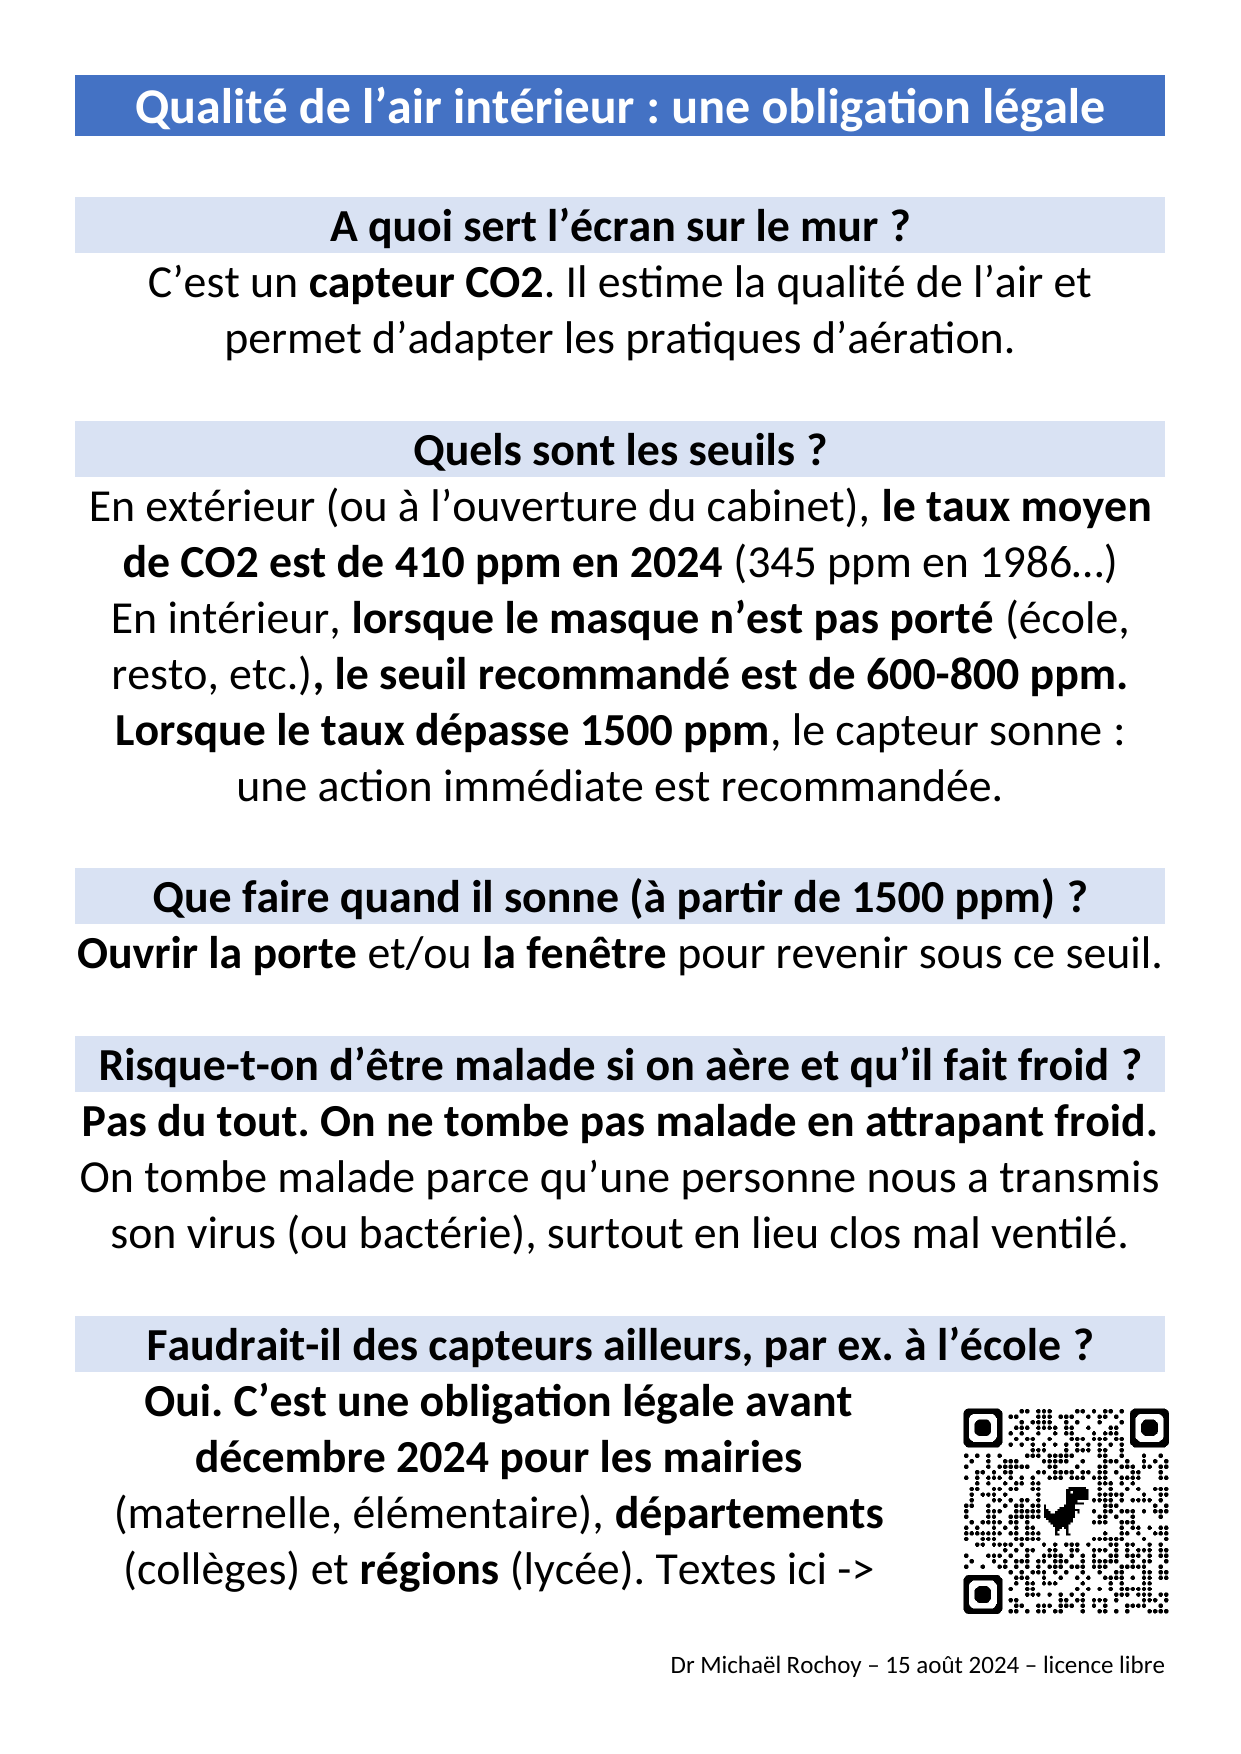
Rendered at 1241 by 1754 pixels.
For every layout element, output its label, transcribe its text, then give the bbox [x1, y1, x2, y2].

text Faudrait-il des capteurs ailleurs, par ex. à l’école ? [75, 1316, 1165, 1372]
text En intérieur, lorsque le masque n’est pas porté (école, resto, etc.), le seuil recommandé est de 600-800 ppm. [75, 589, 1165, 701]
text Oui. C’est une obligation légale avant décembre 2024 pour les mairies (maternelle, élémentaire), départements (collèges) et régions (lycée). Textes ici -> [75, 1372, 1165, 1596]
text Que faire quand il sonne (à partir de 1500 ppm) ? [75, 868, 1165, 924]
text Quels sont les seuils ? [75, 421, 1165, 477]
text Lorsque le taux dépasse 1500 ppm, le capteur sonne : une action immédiate est recommandée. [75, 701, 1165, 812]
picture [941, 1386, 1191, 1636]
text En extérieur (ou à l’ouverture du cabinet), le taux moyen de CO2 est de 410 ppm en 2024 (345 ppm en 1986…) [75, 477, 1165, 589]
text Risque-t-on d’être malade si on aère et qu’il fait froid ? [75, 1036, 1165, 1092]
text On tombe malade parce qu’une personne nous a transmis son virus (ou bactérie), surtout en lieu clos mal ventilé. [75, 1148, 1165, 1260]
text Pas du tout. On ne tombe pas malade en attrapant froid. [75, 1092, 1165, 1148]
text Ouvrir la porte et/ou la fenêtre pour revenir sous ce seuil. [75, 924, 1165, 980]
text Qualité de l’air intérieur : une obligation légale [75, 75, 1165, 136]
text C’est un capteur CO2. Il estime la qualité de l’air et permet d’adapter les pratiques d’aération. [75, 253, 1165, 365]
text A quoi sert l’écran sur le mur ? [75, 197, 1165, 253]
